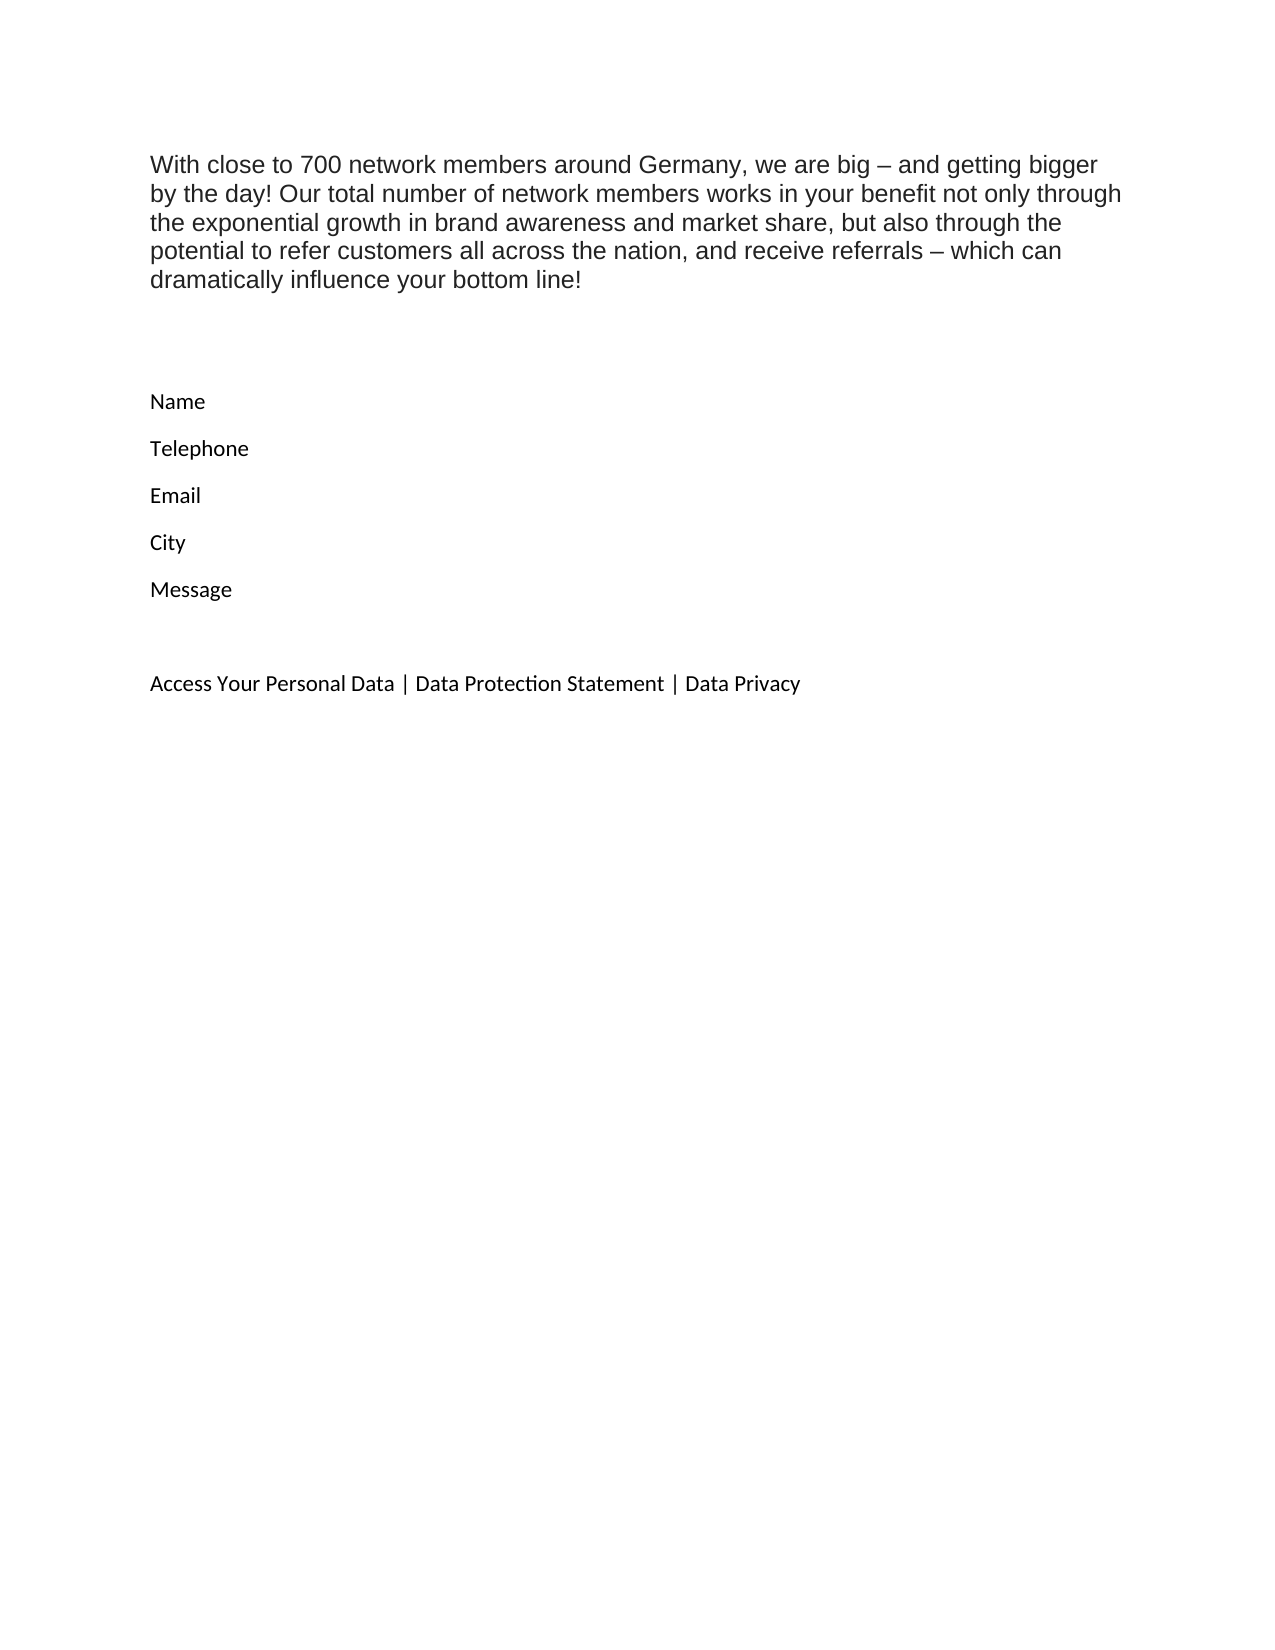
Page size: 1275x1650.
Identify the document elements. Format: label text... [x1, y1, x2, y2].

text With close to 700 network members around Germany, we are big – and getting bigger by the day! Our total number of network members works in your benefit not only through the exponential growth in brand awareness and market share, but also through the potential to refer customers all across the nation, and receive referrals – which can dramatically influence your bottom line! [150, 150, 1125, 294]
text Access Your Personal Data | Data Protection Statement | Data Privacy [150, 669, 1125, 697]
text Email [150, 481, 1125, 509]
text City [150, 528, 1125, 556]
text Telephone [150, 434, 1125, 462]
text Message [150, 575, 1125, 603]
text Name [150, 387, 1125, 416]
